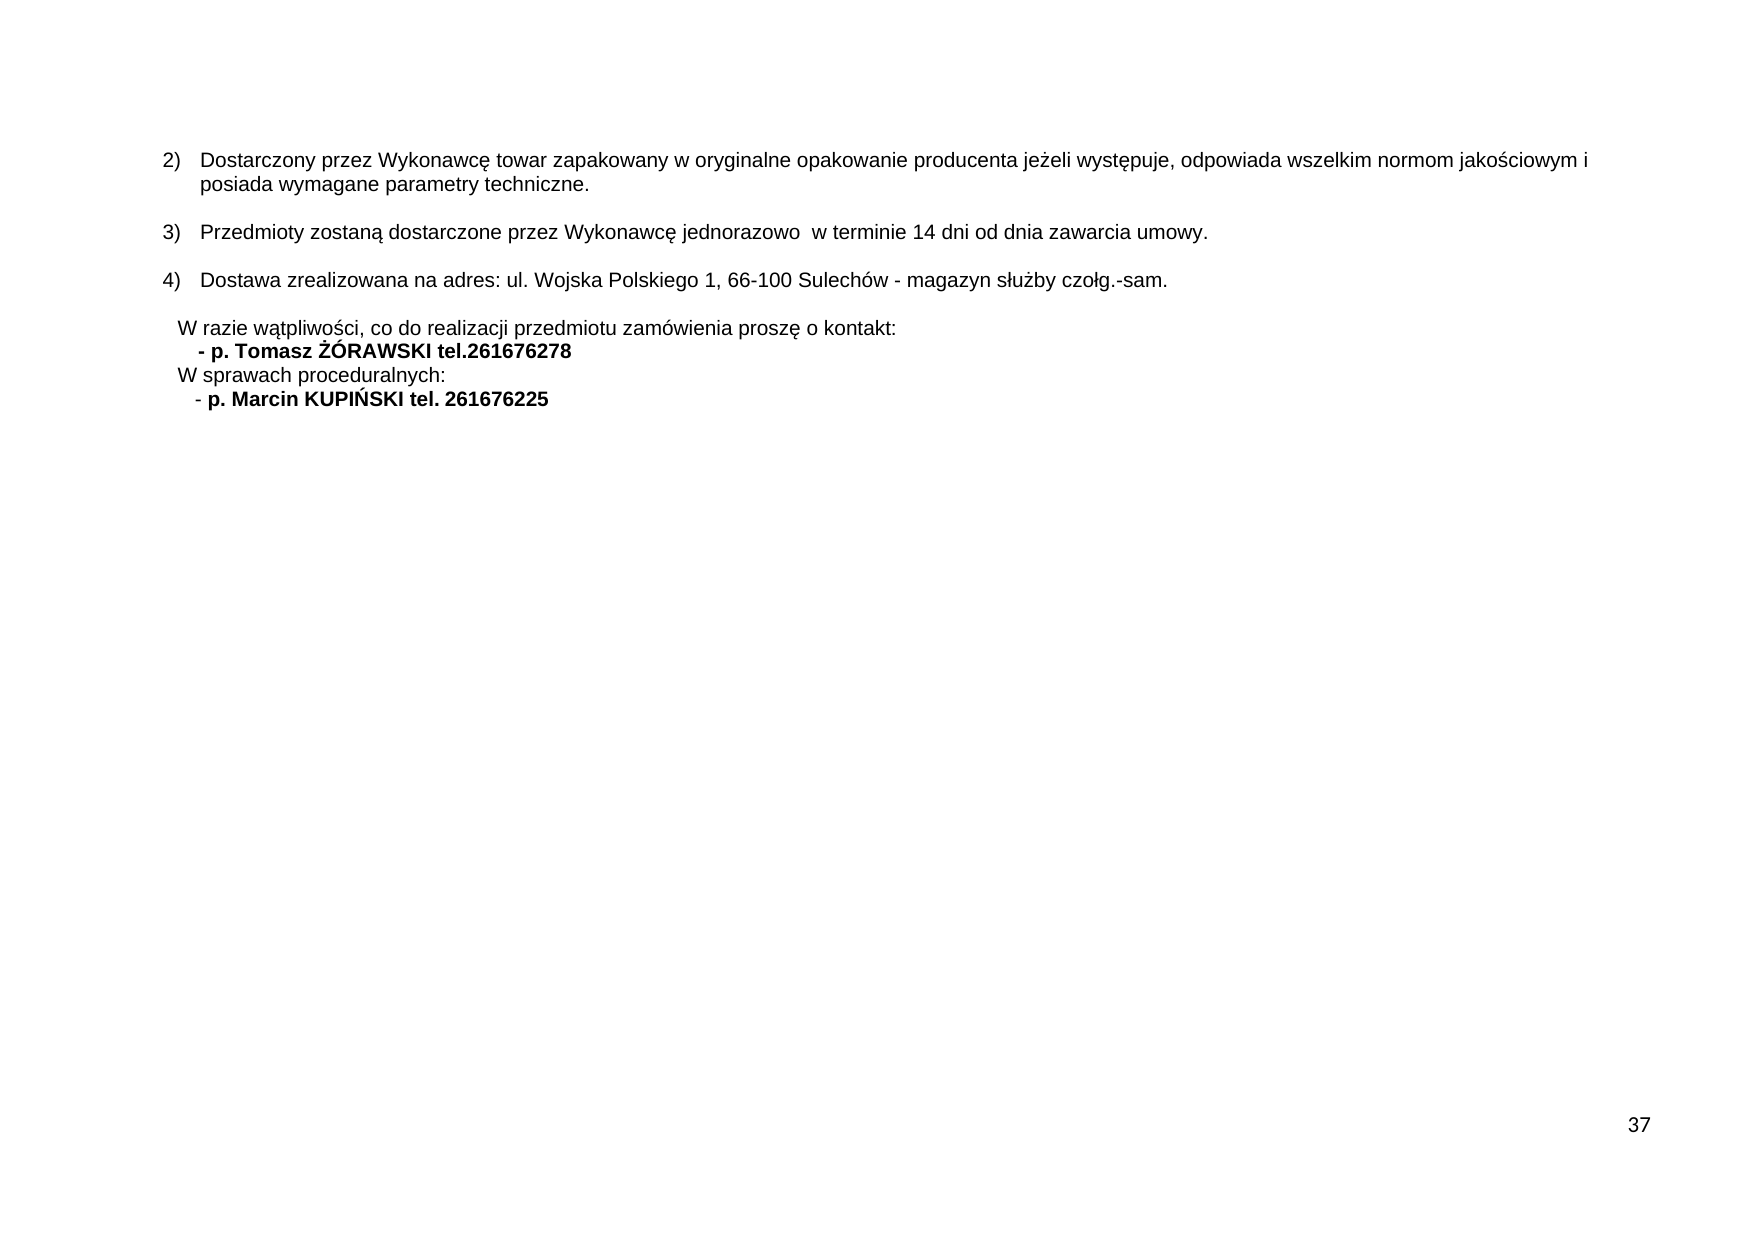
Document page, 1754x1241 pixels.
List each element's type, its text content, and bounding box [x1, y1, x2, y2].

list Przedmioty zostaną dostarczone przez Wykonawcę jednorazowo w terminie 14 dni od dnia zawarcia umowy. [162, 219, 1651, 243]
list Dostarczony przez Wykonawcę towar zapakowany w oryginalne opakowanie producenta jeżeli występuje, odpowiada wszelkim normom jakościowym i posiada wymagane parametry techniczne. [162, 148, 1651, 196]
text W razie wątpliwości, co do realizacji przedmiotu zamówienia proszę o kontakt: [177, 315, 1651, 339]
text - p. Marcin KUPIŃSKI tel. 261676225 [177, 387, 1651, 411]
list Dostawa zrealizowana na adres: ul. Wojska Polskiego 1, 66-100 Sulechów - magazyn służby czołg.-sam. [162, 267, 1651, 291]
text W sprawach proceduralnych: [177, 363, 1651, 387]
text - p. Tomasz ŻÓRAWSKI tel.261676278 [192, 339, 1651, 363]
